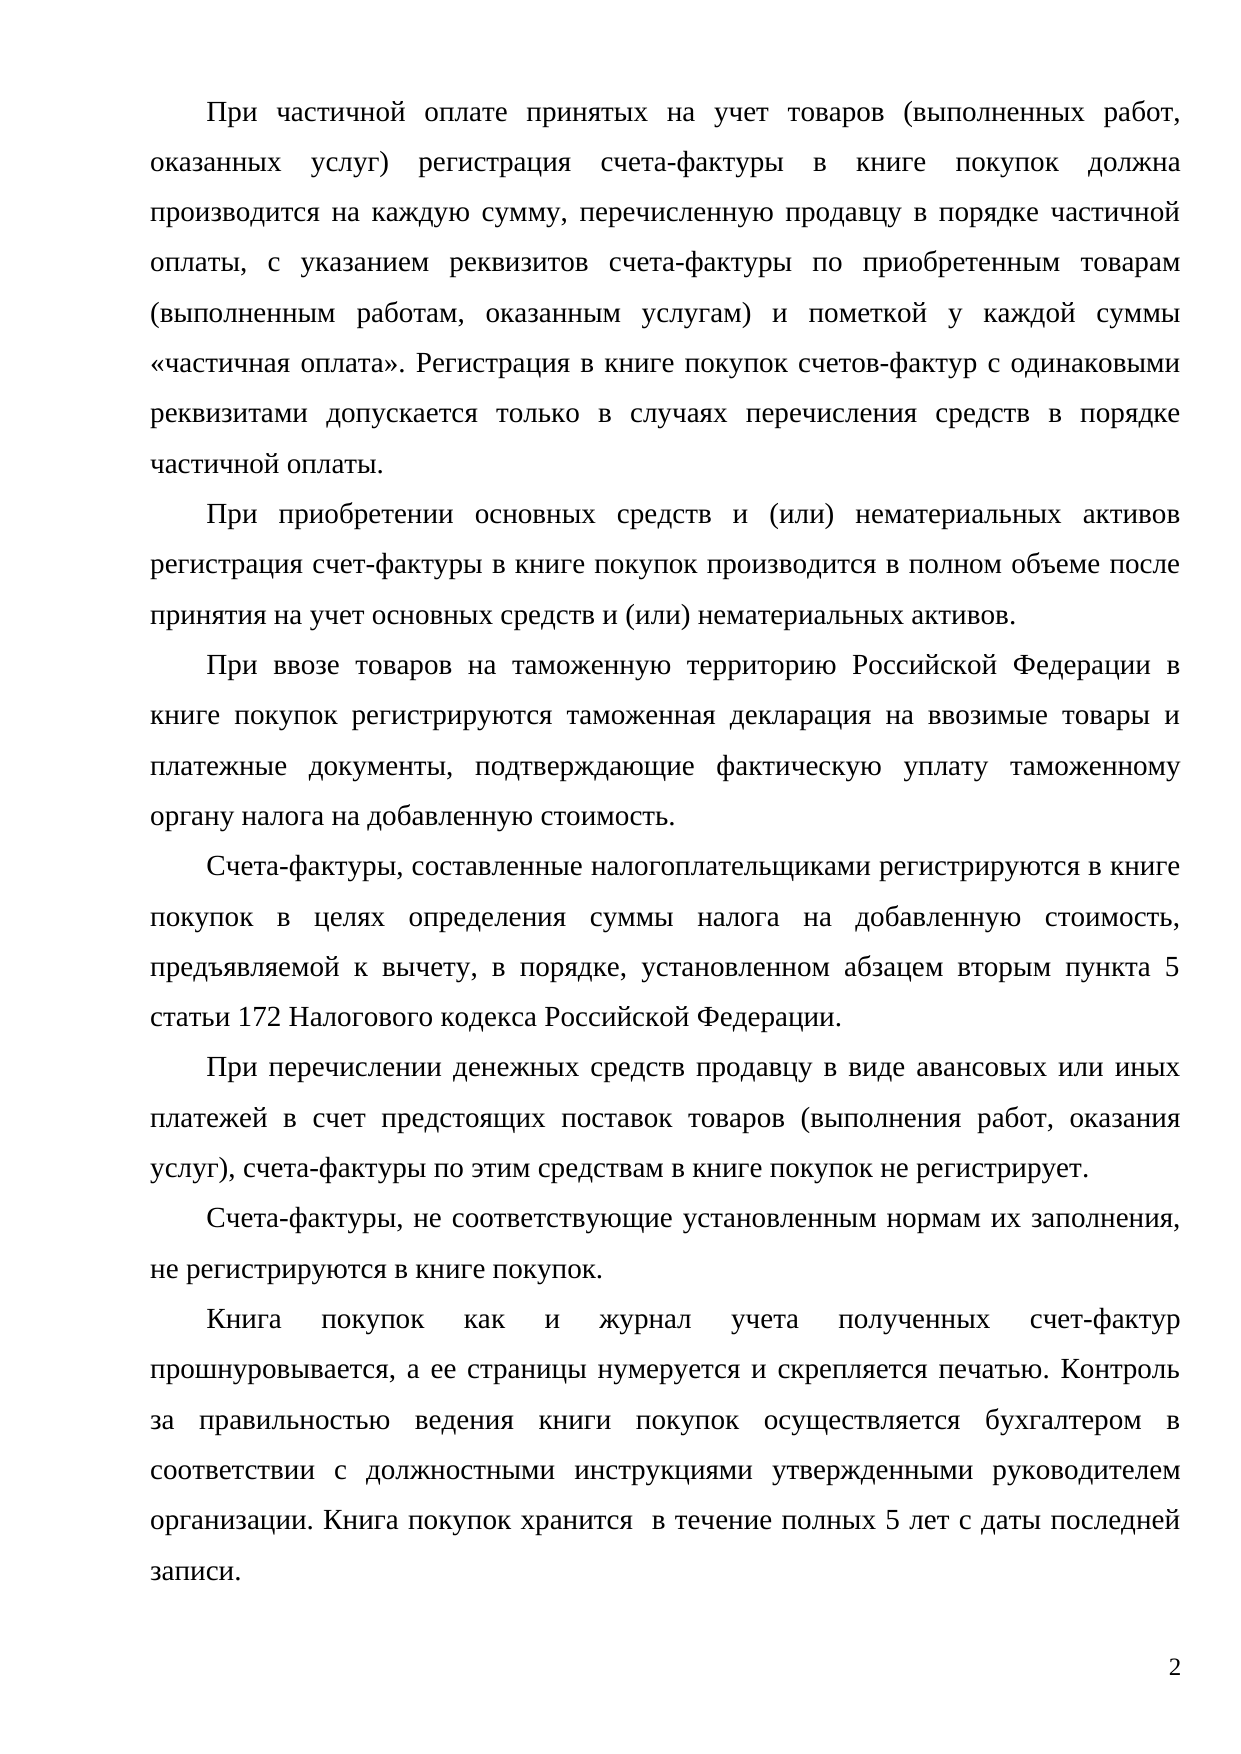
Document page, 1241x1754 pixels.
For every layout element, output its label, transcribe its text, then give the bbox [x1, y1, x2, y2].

text Счета-фактуры, составленные налогоплательщиками регистрируются в книге покупок в целях определения суммы налога на добавленную стоимость, предъявляемой к вычету, в порядке, установленном абзацем вторым пункта 5 статьи 172 Налогового кодекса Российской Федерации. [150, 848, 1181, 1033]
text При приобретении основных средств и (или) нематериальных активов регистрация счет-фактуры в книге покупок производится в полном объеме после принятия на учет основных средств и (или) нематериальных активов. [150, 496, 1181, 630]
text Счета-фактуры, не соответствующие установленным нормам их заполнения, не регистрируются в книге покупок. [150, 1201, 1181, 1284]
text При перечислении денежных средств продавцу в виде авансовых или иных платежей в счет предстоящих поставок товаров (выполнения работ, оказания услуг), счета-фактуры по этим средствам в книге покупок не регистрирует. [150, 1049, 1181, 1184]
text При ввозе товаров на таможенную территорию Российской Федерации в книге покупок регистрируются таможенная декларация на ввозимые товары и платежные документы, подтверждающие фактическую уплату таможенному органу налога на добавленную стоимость. [150, 647, 1181, 832]
text Книга покупок как и журнал учета полученных счет-фактур прошнуровывается, а ее страницы нумеруется и скрепляется печатью. Контроль за правильностью ведения книги покупок осуществляется бухгалтером в соответствии с должностными инструкциями утвержденными руководителем организации. Книга покупок хранится в течение полных 5 лет с даты последней записи. [150, 1301, 1181, 1586]
text При частичной оплате принятых на учет товаров (выполненных работ, оказанных услуг) регистрация счета-фактуры в книге покупок должна производится на каждую сумму, перечисленную продавцу в порядке частичной оплаты, с указанием реквизитов счета-фактуры по приобретенным товарам (выполненным работам, оказанным услугам) и пометкой у каждой суммы «частичная оплата». Регистрация в книге покупок счетов-фактур с одинаковыми реквизитами допускается только в случаях перечисления средств в порядке частичной оплаты. [150, 94, 1181, 479]
